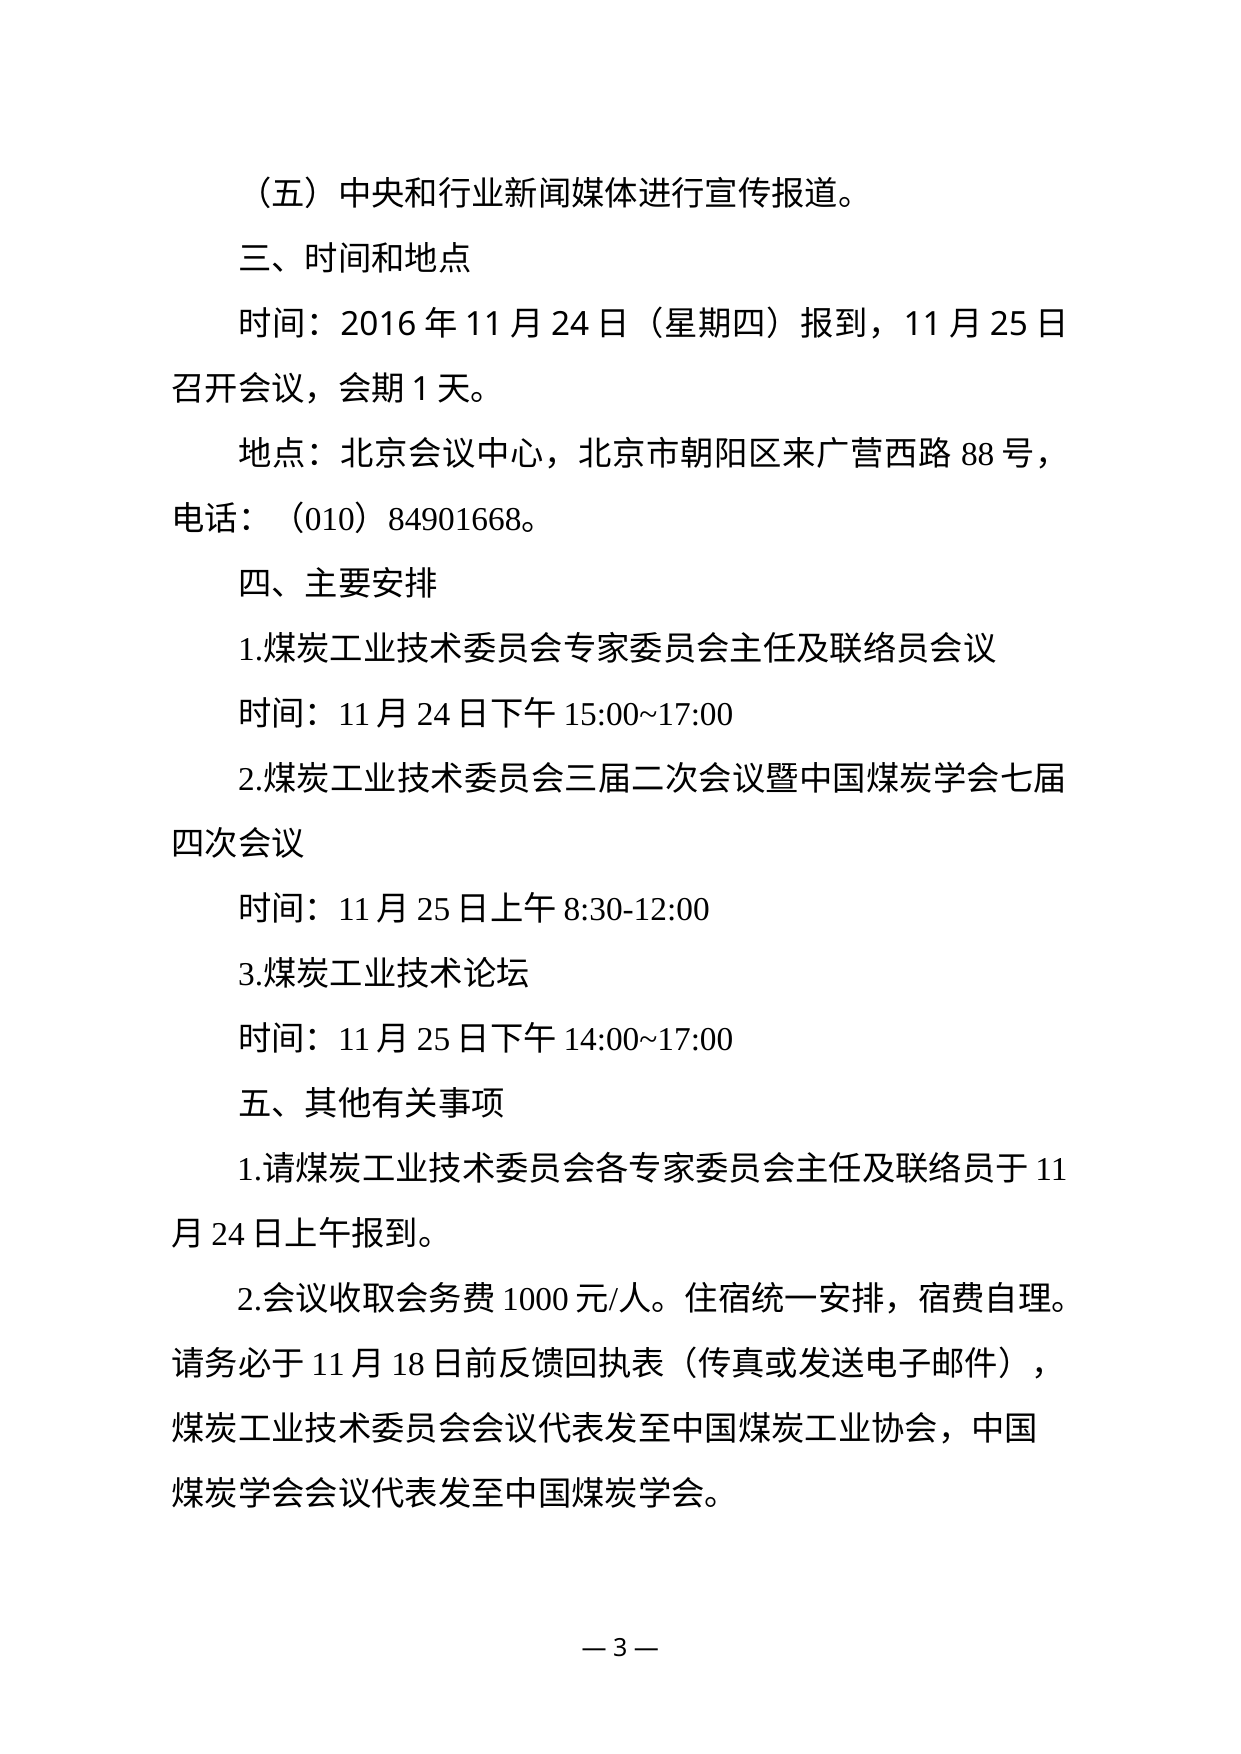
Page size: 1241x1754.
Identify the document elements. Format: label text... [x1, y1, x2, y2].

text 三、时间和地点 [171, 223, 1069, 288]
text 四、主要安排 [171, 548, 1069, 613]
text 2.煤炭工业技术委员会三届二次会议暨中国煤炭学会七届四次会议 [171, 743, 1069, 873]
text 2.会议收取会务费1000元/人。住宿统一安排，宿费自理。请务必于11月18日前反馈回执表（传真或发送电子邮件），煤炭工业技术委员会会议代表发至中国煤炭工业协会，中国煤炭学会会议代表发至中国煤炭学会。 [171, 1263, 1069, 1523]
text 地点：北京会议中心，北京市朝阳区来广营西路88号，电话：（010）84901668。 [171, 418, 1069, 548]
text 3.煤炭工业技术论坛 [171, 938, 1069, 1003]
text 时间：11月24日下午15:00~17:00 [171, 678, 1069, 743]
text 时间：11月25日下午14:00~17:00 [171, 1003, 1069, 1068]
text 五、其他有关事项 [171, 1068, 1069, 1133]
text 1.请煤炭工业技术委员会各专家委员会主任及联络员于11月24日上午报到。 [171, 1133, 1069, 1263]
text 时间：2016年11月24日（星期四）报到，11月25日召开会议，会期1天。 [171, 288, 1069, 418]
text （五）中央和行业新闻媒体进行宣传报道。 [171, 158, 1069, 223]
text 1.煤炭工业技术委员会专家委员会主任及联络员会议 [171, 613, 1069, 678]
text 时间：11月25日上午8:30-12:00 [171, 873, 1069, 938]
